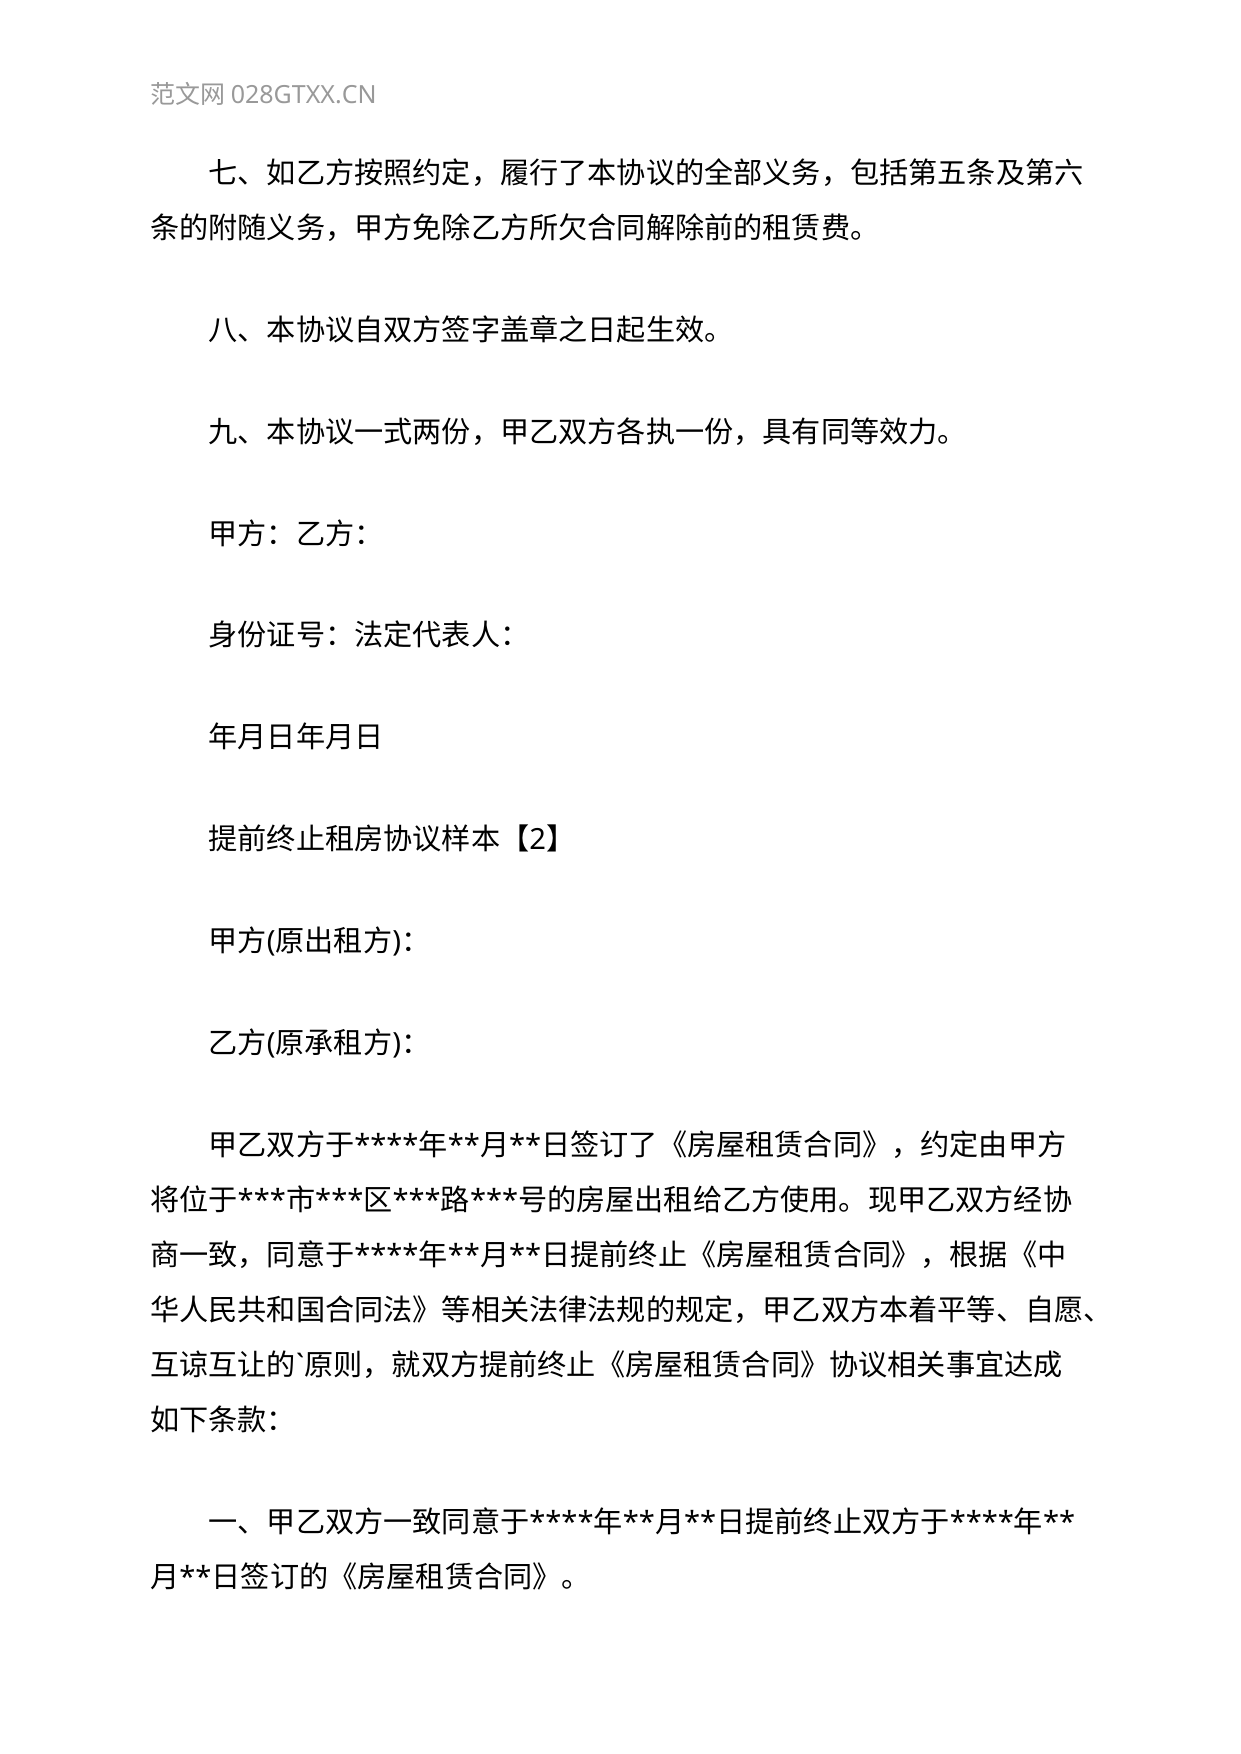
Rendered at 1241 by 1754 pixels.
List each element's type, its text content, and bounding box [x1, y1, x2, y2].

text 甲乙双方于****年**月**日签订了《房屋租赁合同》，约定由甲方将位于***市***区***路***号的房屋出租给乙方使用。现甲乙双方经协商一致，同意于****年**月**日提前终止《房屋租赁合同》，根据《中华人民共和国合同法》等相关法律法规的规定，甲乙双方本着平等、自愿、互谅互让的`原则，就双方提前终止《房屋租赁合同》协议相关事宜达成如下条款： [150, 1121, 1090, 1439]
text 九、本协议一式两份，甲乙双方各执一份，具有同等效力。 [150, 408, 1090, 451]
text 身份证号：法定代表人： [150, 612, 1090, 654]
text 八、本协议自双方签字盖章之日起生效。 [150, 307, 1090, 349]
text 年月日年月日 [150, 714, 1090, 756]
text 一、甲乙双方一致同意于****年**月**日提前终止双方于****年**月**日签订的《房屋租赁合同》。 [150, 1498, 1090, 1596]
text 甲方：乙方： [150, 510, 1090, 552]
text 提前终止租房协议样本【2】 [150, 816, 1090, 858]
text 乙方(原承租方)： [150, 1019, 1090, 1062]
text 七、如乙方按照约定，履行了本协议的全部义务，包括第五条及第六条的附随义务，甲方免除乙方所欠合同解除前的租赁费。 [150, 150, 1090, 247]
text 甲方(原出租方)： [150, 917, 1090, 960]
